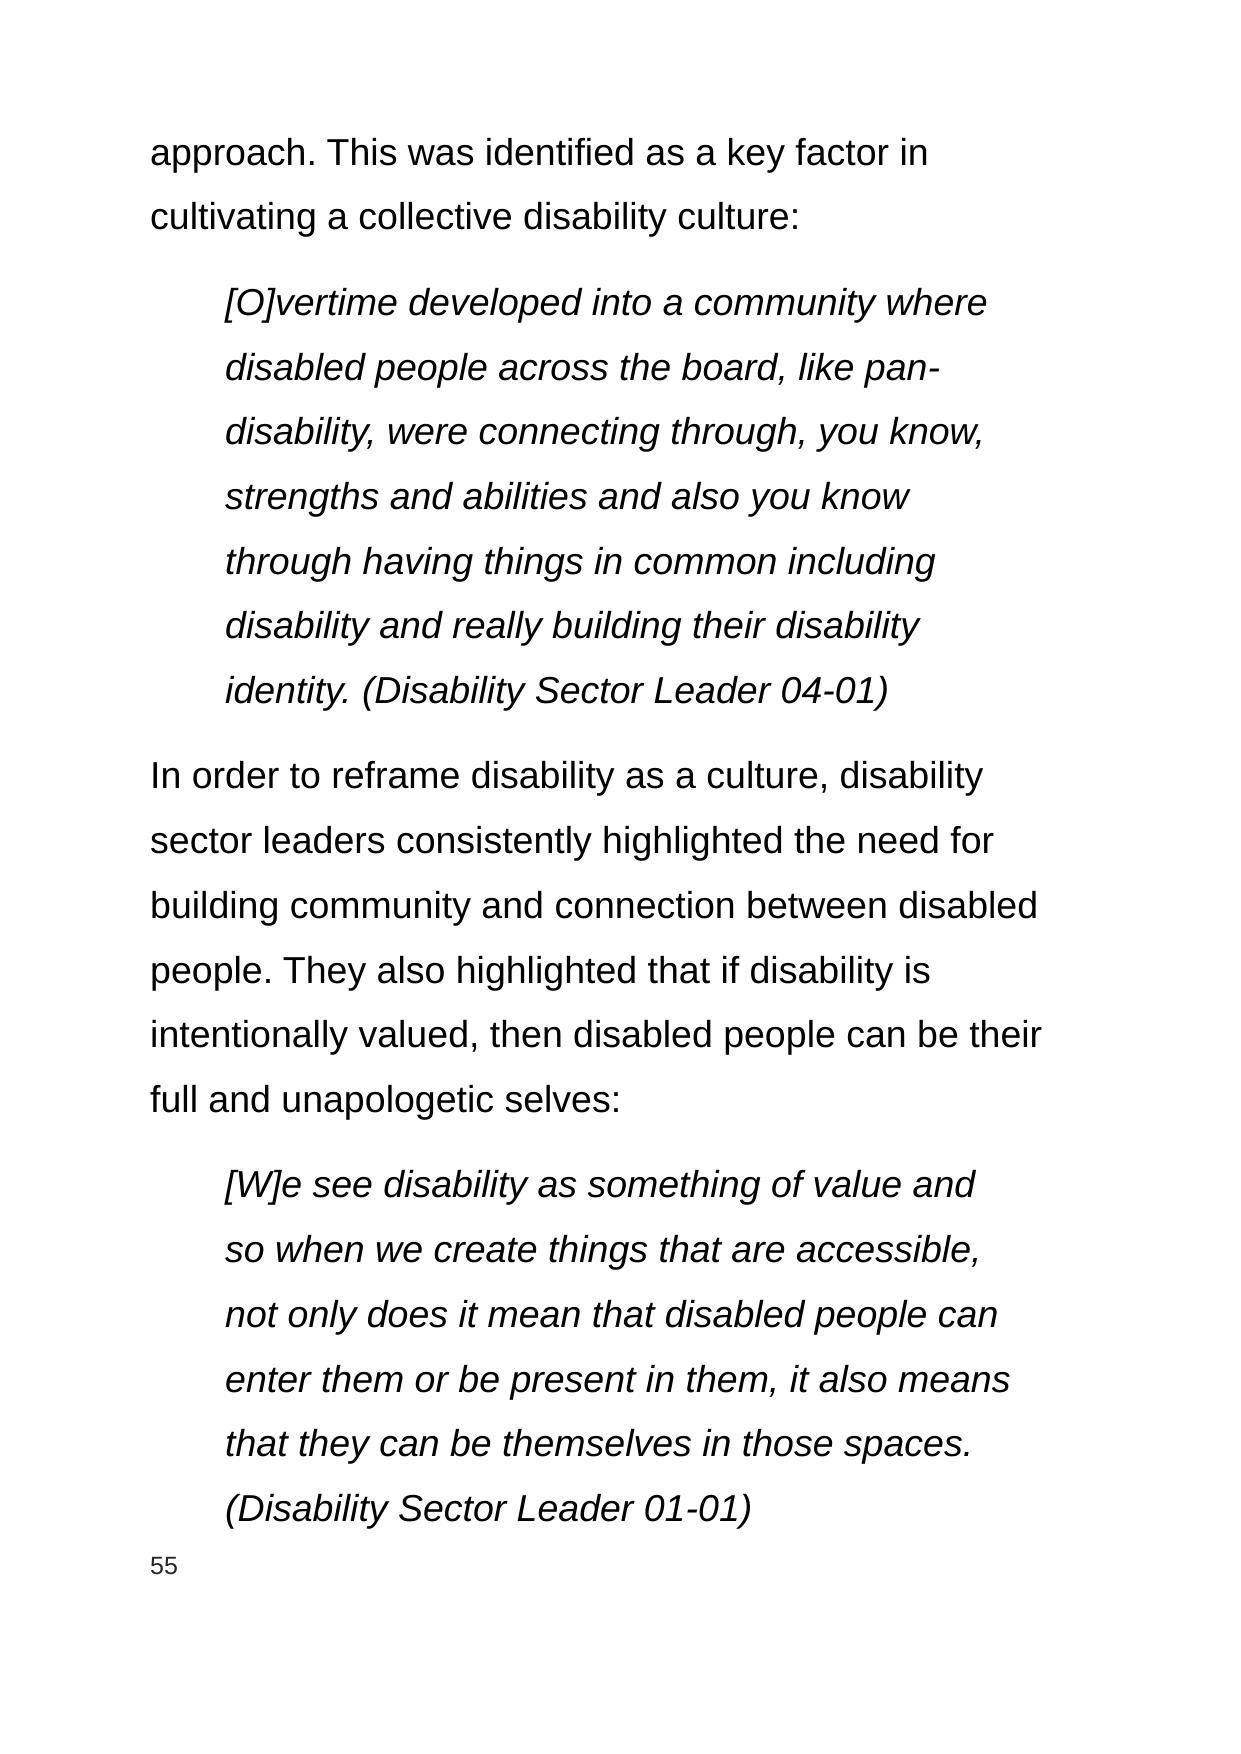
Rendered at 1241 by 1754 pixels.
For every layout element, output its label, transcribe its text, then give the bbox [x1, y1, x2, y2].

text [O]vertime developed into a community where disabled people across the board, like pan-disability, were connecting through, you know, strengths and abilities and also you know through having things in common including disability and really building their disability identity. (Disability Sector Leader 04-01) [225, 280, 1015, 711]
text In order to reframe disability as a culture, disability sector leaders consistently highlighted the need for building community and connection between disabled people. They also highlighted that if disability is intentionally valued, then disabled people can be their full and unapologetic selves: [150, 754, 1090, 1120]
text [W]e see disability as something of value and so when we create things that are accessible, not only does it mean that disabled people can enter them or be present in them, it also means that they can be themselves in those spaces. (Disability Sector Leader 01-01) [225, 1163, 1015, 1529]
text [150, 130, 1015, 238]
